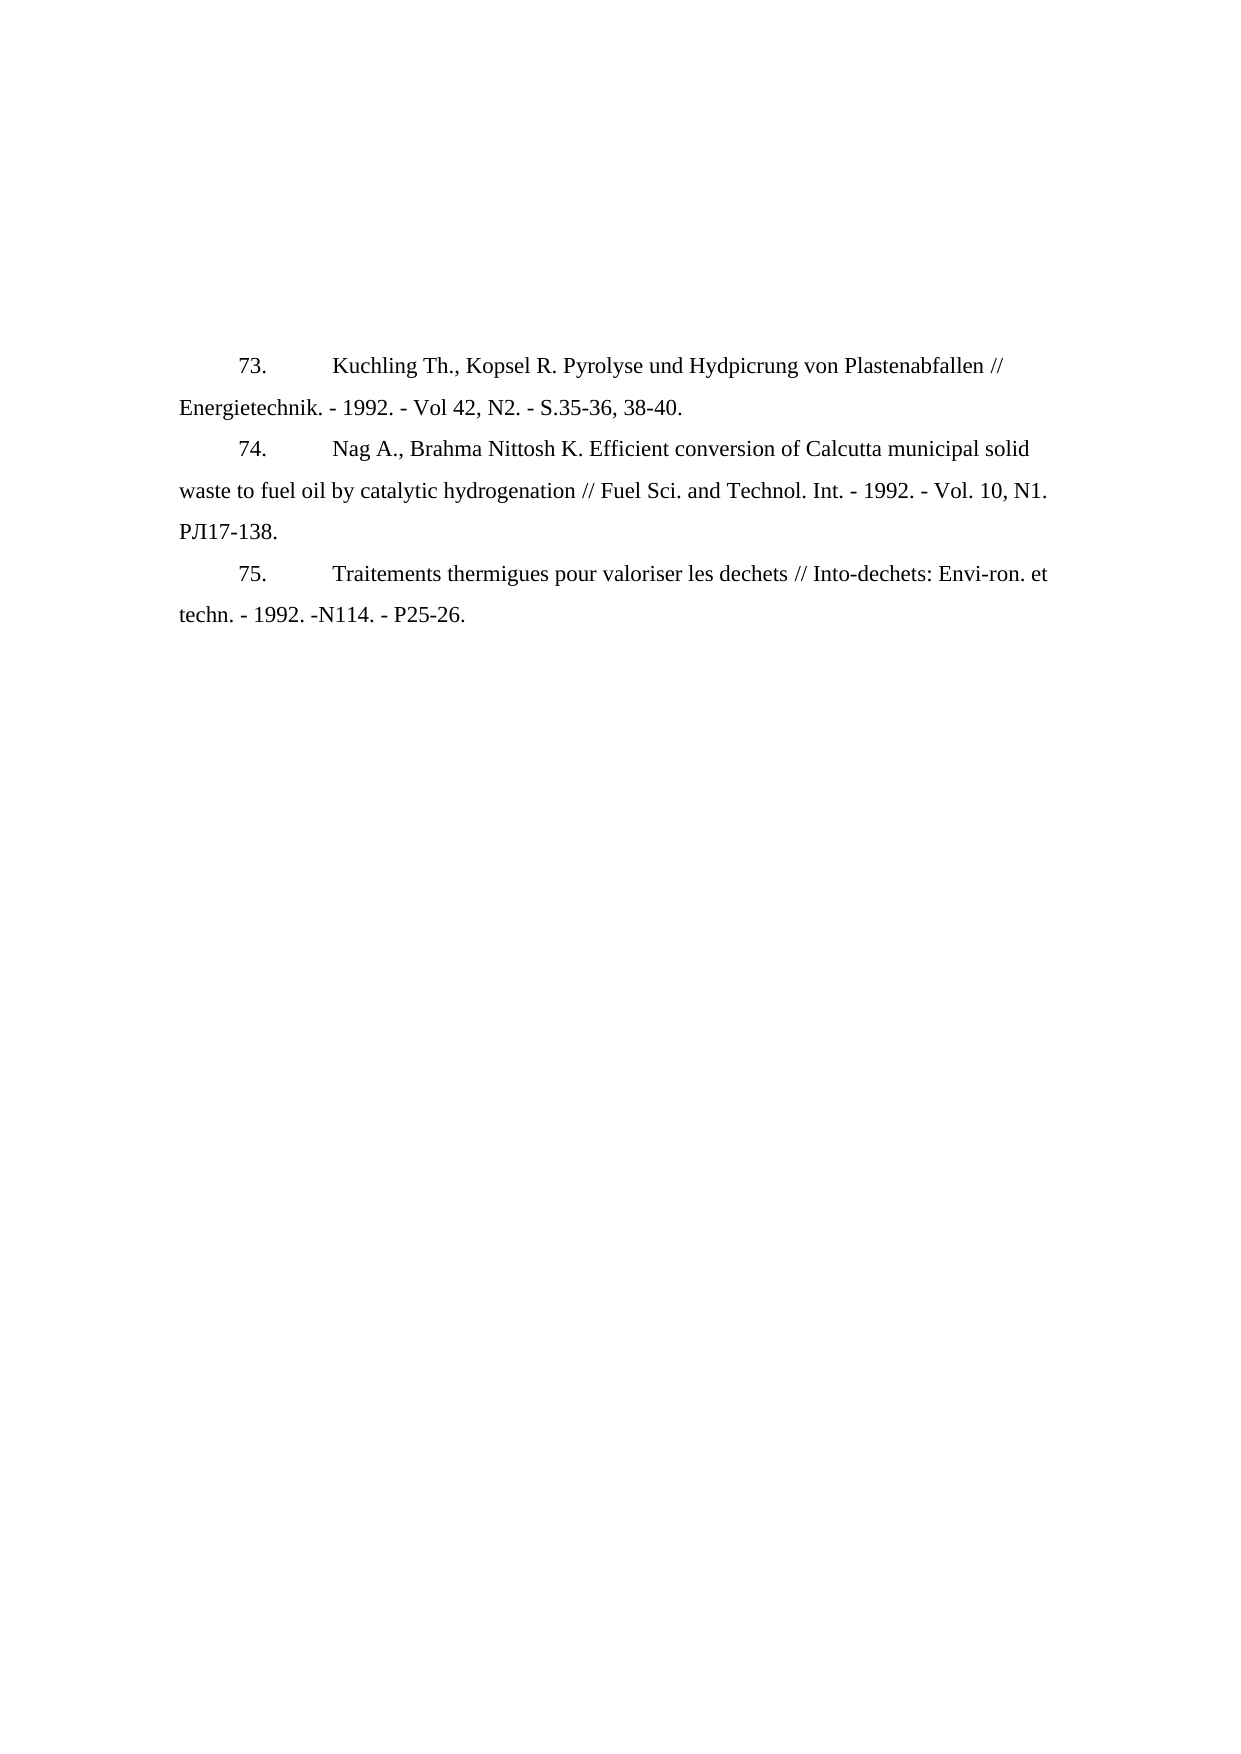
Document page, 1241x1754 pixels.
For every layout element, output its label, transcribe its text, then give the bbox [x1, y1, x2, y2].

list Traitements thermigues pour valoriser les dechets // Into-dechets: Envi-ron. et techn. - 1992. -N114. - P25-26. [179, 548, 1062, 631]
list Nag A., Brahma Nittosh K. Efficient conversion of Calcutta municipal solid waste to fuel oil by catalytic hydrogenation // Fuel Sci. and Technol. Int. - 1992. - Vol. 10, N1. РЛ17-138. [179, 423, 1062, 548]
list Kuchling Th., Kopsel R. Pyrolyse und Hydpicrung von Plastenabfallen // Energietechnik. - 1992. - Vol 42, N2. - S.35-36, 38-40. [179, 341, 1062, 423]
